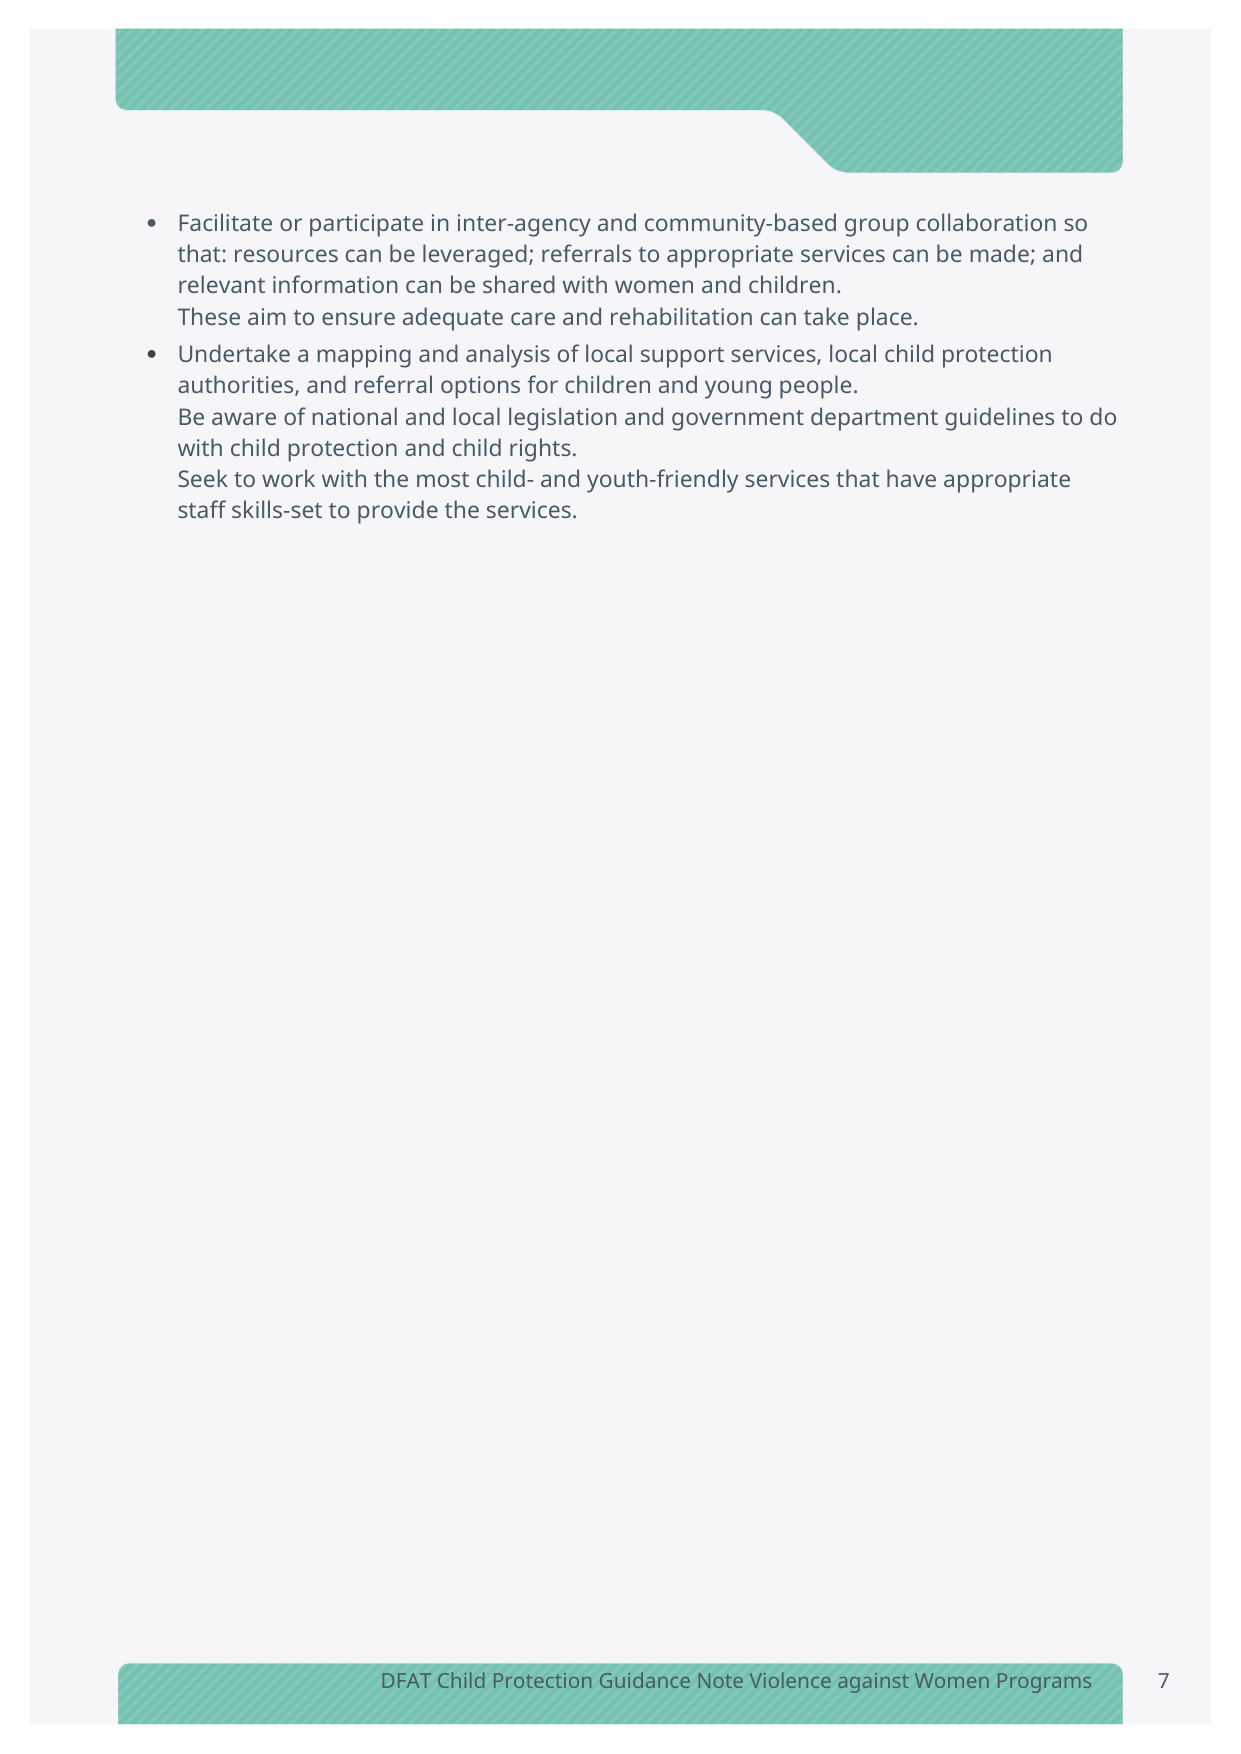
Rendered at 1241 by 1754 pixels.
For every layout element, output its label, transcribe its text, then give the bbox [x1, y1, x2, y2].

text Undertake a mapping and analysis of local support services, local child protection authorities, and referral options for children and young people. Be aware of national and local legislation and government department guidelines to do with child protection and child rights. Seek to work with the most child- and youth-friendly services that have appropriate staff skills-set to provide the services. [148, 338, 1122, 526]
picture [0, 0, 1241, 1754]
text Facilitate or participate in inter-agency and community-based group collaboration so that: resources can be leveraged; referrals to appropriate services can be made; and relevant information can be shared with women and children. These aim to ensure adequate care and rehabilitation can take place. [148, 207, 1122, 332]
